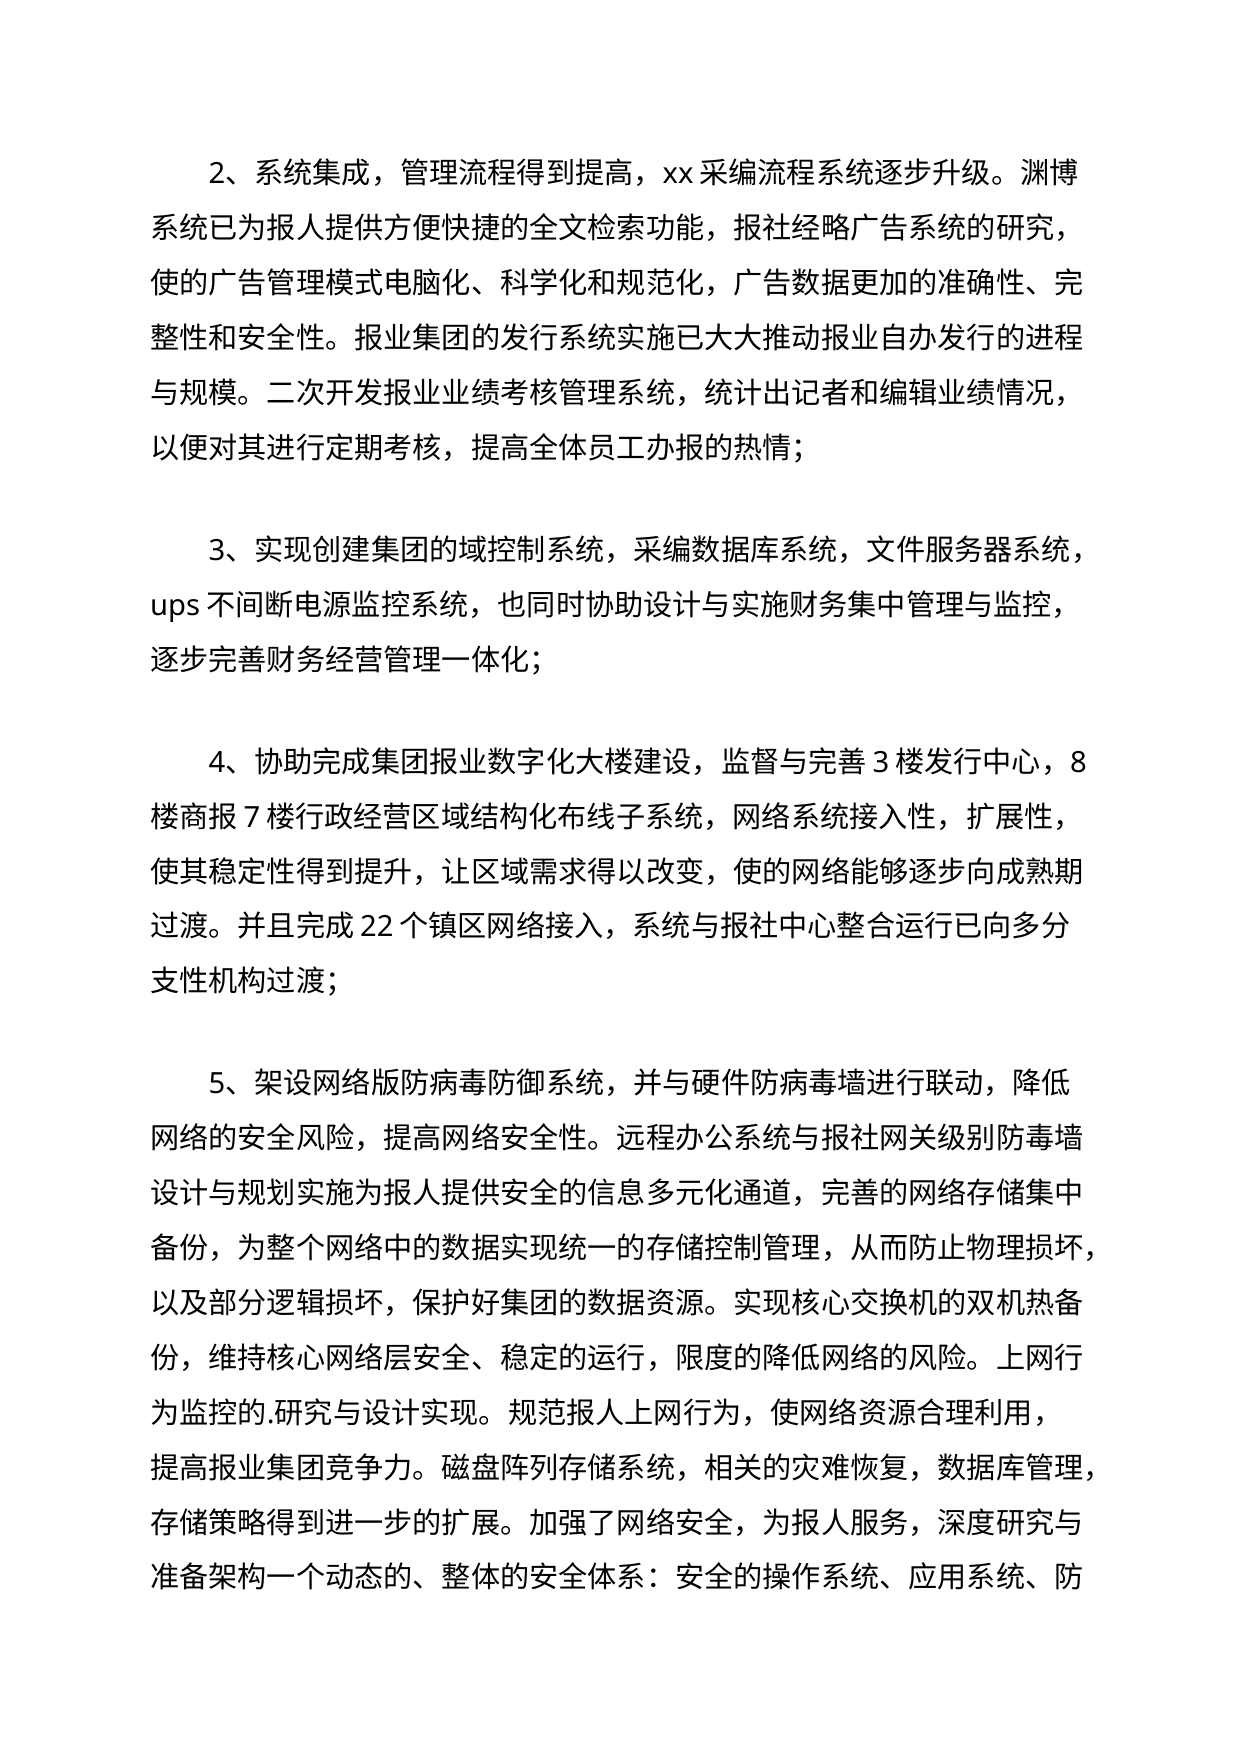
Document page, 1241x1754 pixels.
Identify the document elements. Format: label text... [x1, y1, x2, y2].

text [150, 1060, 1090, 1596]
text 3、实现创建集团的域控制系统，采编数据库系统，文件服务器系统，ups不间断电源监控系统，也同时协助设计与实施财务集中管理与监控，逐步完善财务经营管理一体化； [150, 526, 1090, 679]
text 4、协助完成集团报业数字化大楼建设，监督与完善3楼发行中心，8楼商报7楼行政经营区域结构化布线子系统，网络系统接入性，扩展性，使其稳定性得到提升，让区域需求得以改变，使的网络能够逐步向成熟期过渡。并且完成22个镇区网络接入，系统与报社中心整合运行已向多分支性机构过渡； [150, 738, 1090, 1000]
text 2、系统集成，管理流程得到提高，xx采编流程系统逐步升级。渊博系统已为报人提供方便快捷的全文检索功能，报社经略广告系统的研究，使的广告管理模式电脑化、科学化和规范化，广告数据更加的准确性、完整性和安全性。报业集团的发行系统实施已大大推动报业自办发行的进程与规模。二次开发报业业绩考核管理系统，统计出记者和编辑业绩情况，以便对其进行定期考核，提高全体员工办报的热情； [150, 150, 1090, 467]
